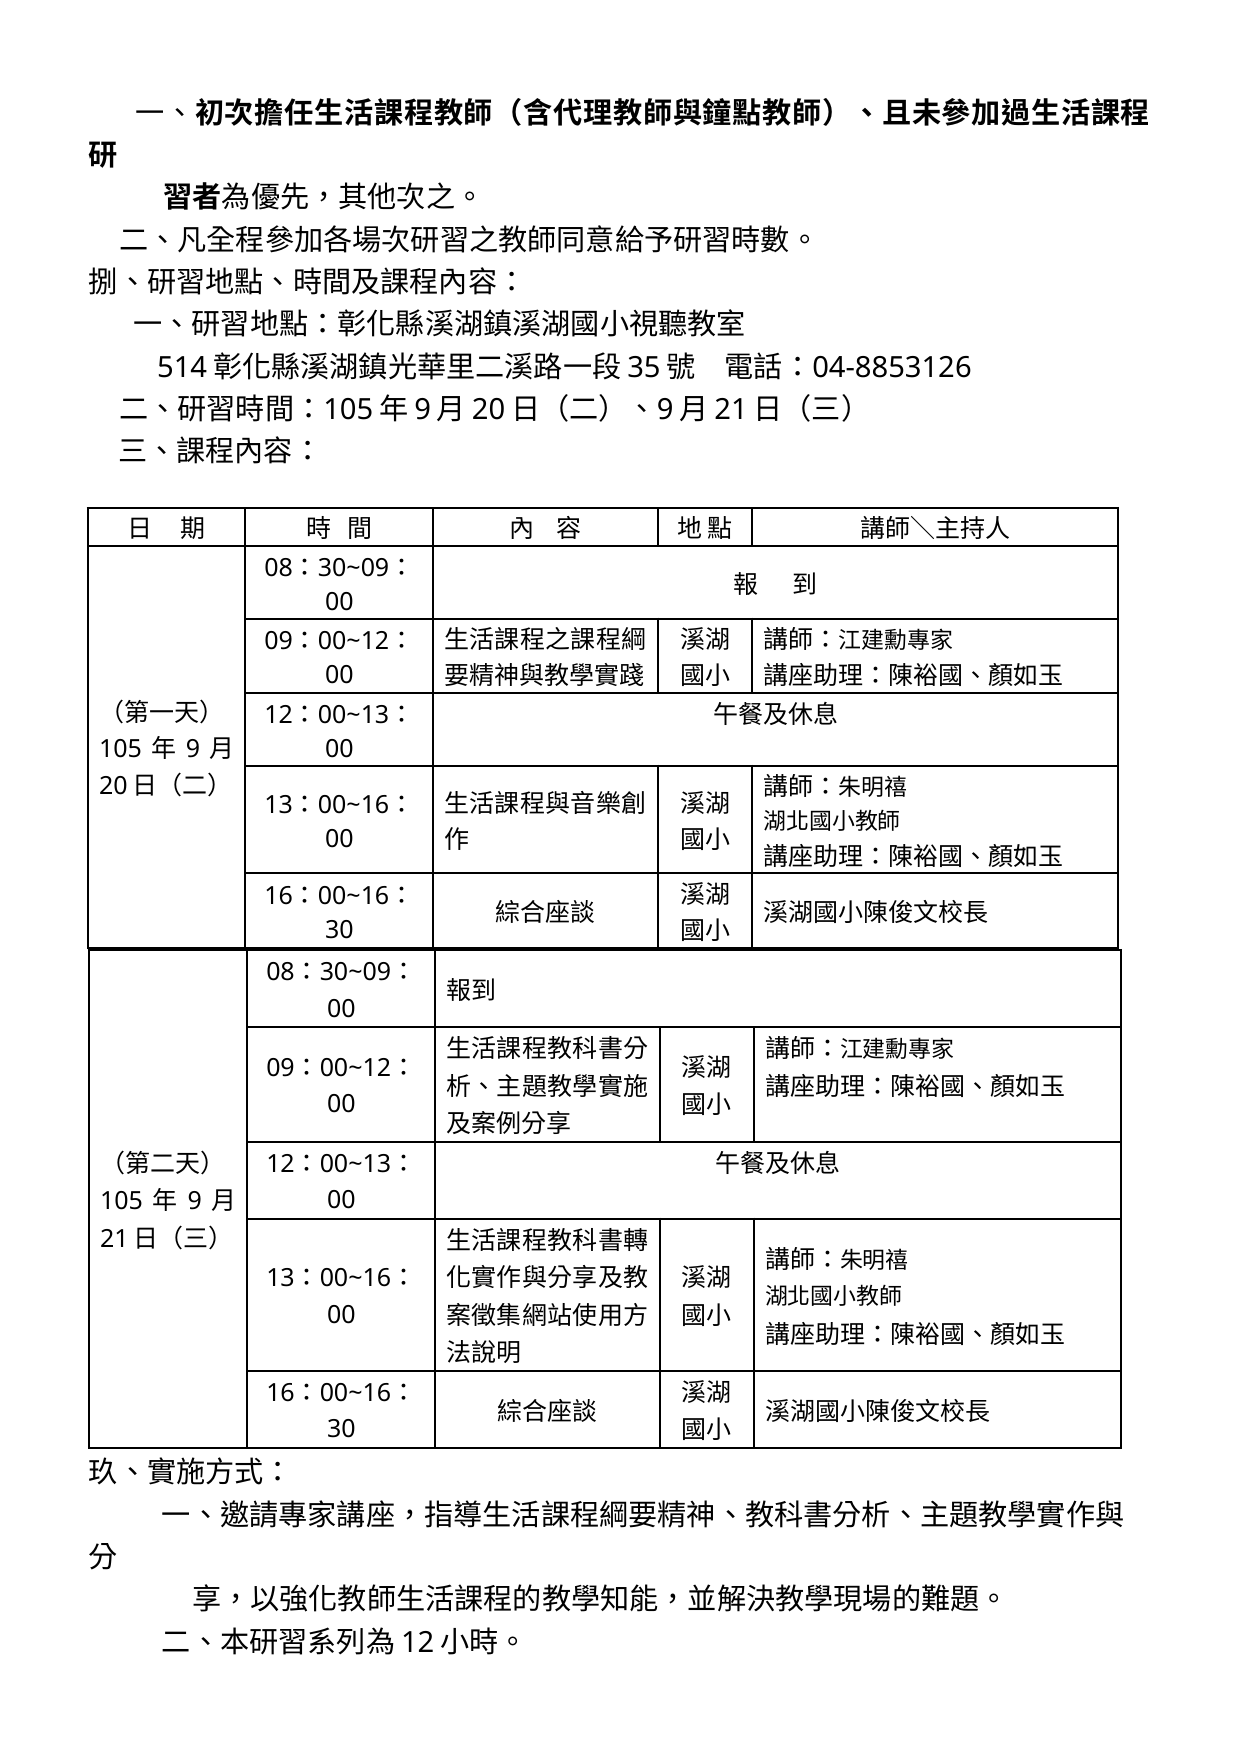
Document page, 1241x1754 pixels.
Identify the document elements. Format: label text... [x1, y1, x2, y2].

table_cell 溪湖國小 [659, 874, 751, 947]
table_header 報到 [436, 951, 1120, 1026]
table_cell 講師：江建勳專家 講座助理：陳裕國、顏如玉 [755, 1028, 1120, 1141]
text 一、邀請專家講座，指導生活課程綱要精神、教科書分析、主題教學實作與分 [89, 1491, 1152, 1576]
table_header 內 容 [434, 509, 657, 545]
table_cell 12：00~13：00 [246, 694, 432, 764]
table_cell 生活課程與音樂創作 [434, 767, 657, 872]
text 二、研習時間：105年9月20日（二）、9月21日（三） [89, 386, 1152, 428]
table_cell 16：00~16：30 [248, 1372, 434, 1447]
table_cell 生活課程教科書轉化實作與分享及教案徵集網站使用方法說明 [436, 1220, 659, 1370]
table_header （第二天） 105年9月21日（三） [90, 951, 246, 1447]
text 514彰化縣溪湖鎮光華里二溪路一段35號 電話：04-8853126 [89, 343, 1152, 386]
table_header 08：30~09：00 [248, 951, 434, 1026]
table_cell 08：30~09：00 [246, 547, 432, 617]
table_cell 午餐及休息 [434, 694, 1117, 764]
table_cell 生活課程教科書分析、主題教學實施及案例分享 [436, 1028, 659, 1141]
table_cell （第一天） 105年9月20日（二） [89, 547, 244, 947]
table_cell 溪湖國小 [661, 1372, 753, 1447]
text 三、課程內容： [89, 428, 1152, 470]
table_cell 溪湖國小 [659, 620, 751, 692]
text 一、研習地點：彰化縣溪湖鎮溪湖國小視聽教室 [89, 301, 1152, 343]
text 二、本研習系列為12小時。 [89, 1618, 1152, 1661]
table_cell 溪湖國小陳俊文校長 [753, 874, 1117, 947]
table_cell 溪湖國小陳俊文校長 [755, 1372, 1120, 1447]
table_cell 09：00~12：00 [246, 620, 432, 692]
table_cell 講師：江建勳專家 講座助理：陳裕國、顏如玉 [753, 620, 1117, 692]
table_cell 溪湖國小 [661, 1220, 753, 1370]
text 二、凡全程參加各場次研習之教師同意給予研習時數。 [89, 216, 1152, 259]
table_cell 溪湖國小 [661, 1028, 753, 1141]
table_cell 報 到 [434, 547, 1117, 617]
table_cell 13：00~16：00 [248, 1220, 434, 1370]
table_header 日 期 [89, 509, 244, 545]
text 享，以強化教師生活課程的教學知能，並解決教學現場的難題。 [89, 1576, 1152, 1618]
table_cell 綜合座談 [434, 874, 657, 947]
table_cell 13：00~16：00 [246, 767, 432, 872]
text 習者為優先，其他次之。 [89, 174, 1152, 216]
text 捌、研習地點、時間及課程內容： [89, 259, 1152, 301]
table_header 講師＼主持人 [753, 509, 1117, 545]
table_cell 講師：朱明禧 湖北國小教師 講座助理：陳裕國、顏如玉 [753, 767, 1117, 872]
table_cell 16：00~16：30 [246, 874, 432, 947]
table_cell 溪湖國小 [659, 767, 751, 872]
table_cell 午餐及休息 [436, 1143, 1120, 1218]
text 一、初次擔任生活課程教師（含代理教師與鐘點教師）、且未參加過生活課程研 [89, 89, 1152, 174]
table_cell 講師：朱明禧 湖北國小教師 講座助理：陳裕國、顏如玉 [755, 1220, 1120, 1370]
table_cell 生活課程之課程綱要精神與教學實踐 [434, 620, 657, 692]
table_header 時 間 [246, 509, 432, 545]
table_cell 09：00~12：00 [248, 1028, 434, 1141]
table_header 地 點 [659, 509, 751, 545]
table_cell 綜合座談 [436, 1372, 659, 1447]
text 玖、實施方式： [89, 1449, 1152, 1491]
table_cell 12：00~13：00 [248, 1143, 434, 1218]
